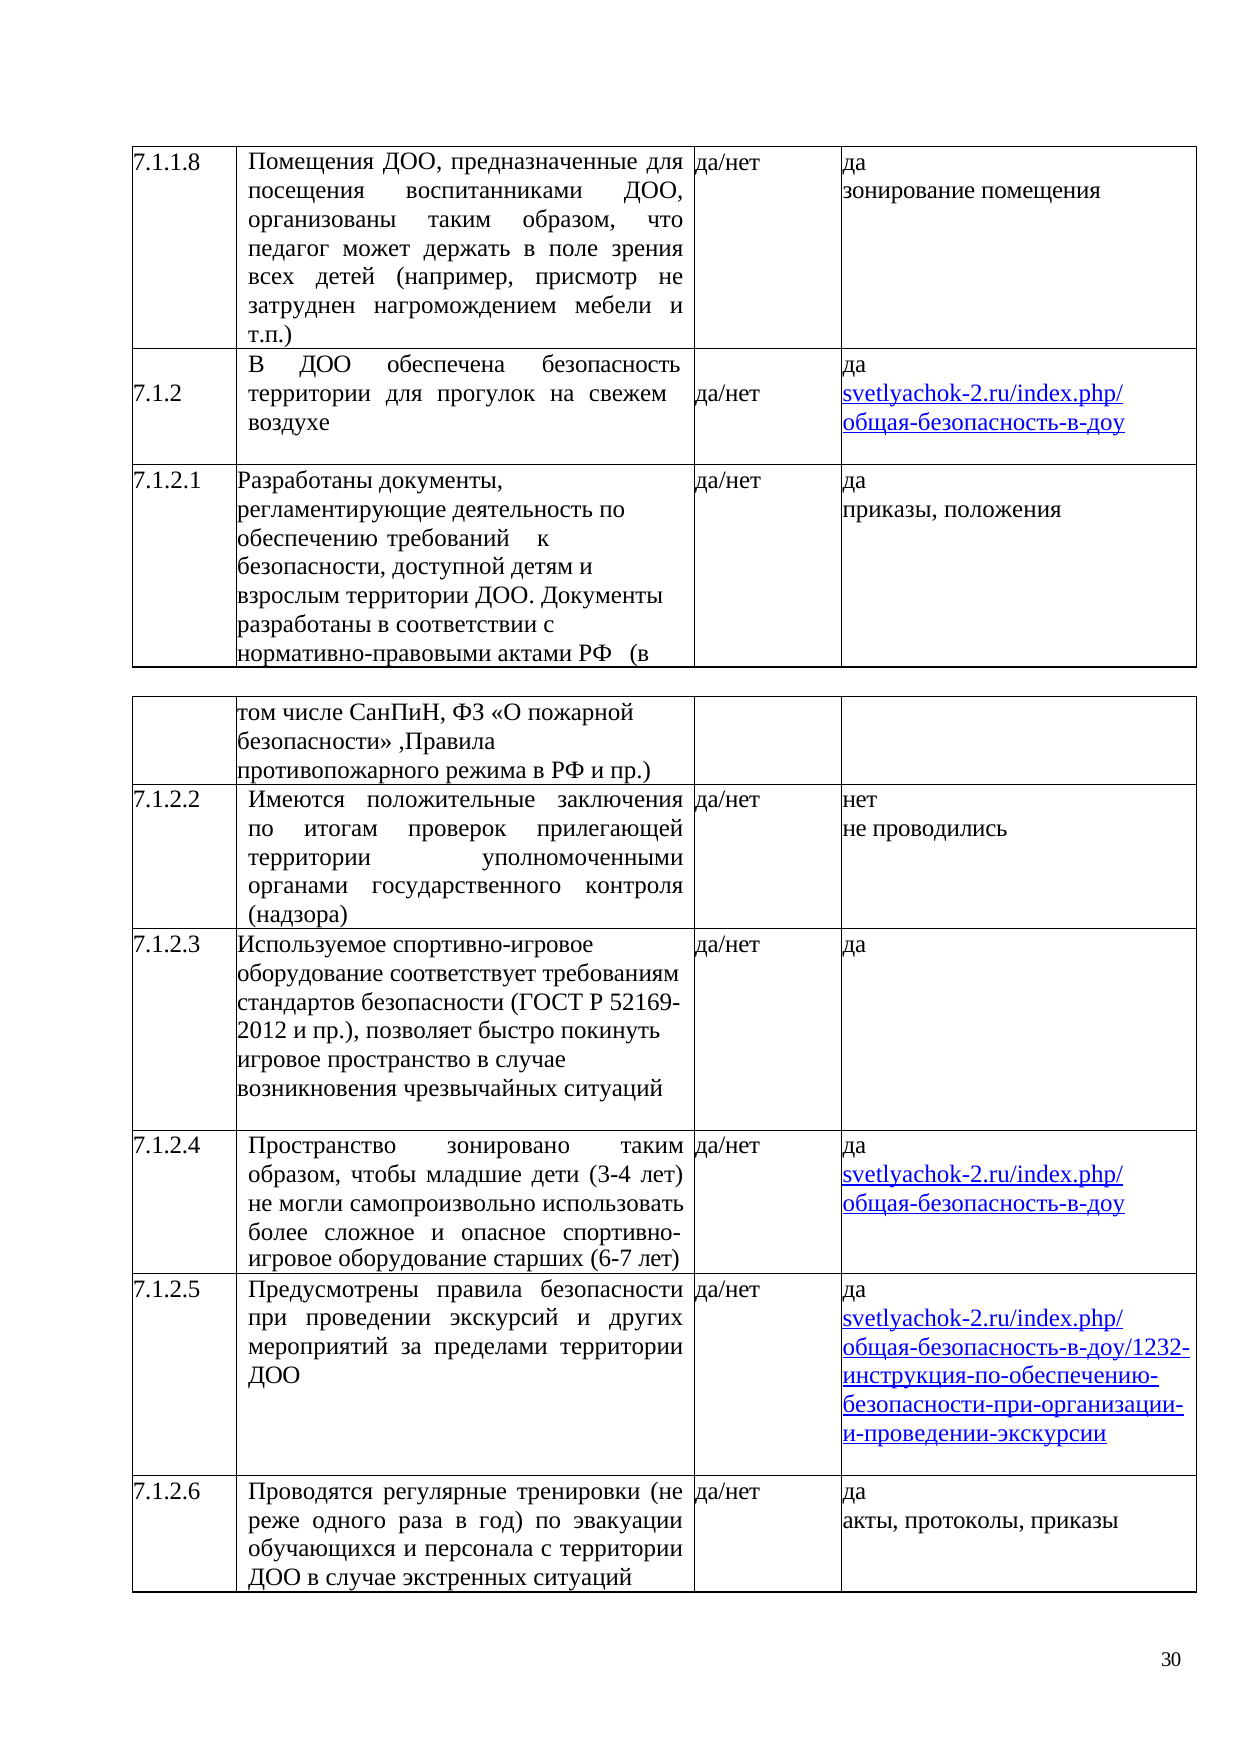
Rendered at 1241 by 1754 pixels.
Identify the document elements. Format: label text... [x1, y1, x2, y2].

table_cell да/нет [695, 1476, 841, 1591]
table_cell 7.1.2.4 [133, 1131, 236, 1273]
table_cell да/нет [695, 147, 841, 348]
table_cell нет не проводились [842, 785, 1196, 928]
table_cell да/нет [695, 1131, 841, 1273]
table_cell 7.1.2.3 [133, 929, 236, 1129]
table_cell 7.1.2 [133, 349, 236, 464]
table_cell В ДОО обеспечена безопасность территории для прогулок на свежем воздухе [237, 349, 694, 464]
table_cell да/нет [695, 785, 841, 928]
table_cell да/нет [695, 349, 841, 464]
table_cell Предусмотрены правила безопасности при проведении экскурсий и других мероприятий за пределами территории ДОО [237, 1274, 694, 1475]
table_cell 7.1.2.1 [133, 465, 236, 666]
table_header [133, 697, 236, 783]
table_cell да/нет [695, 465, 841, 666]
table_cell да svetlyachok-2.ru/index.php/общая-безопасность-в-доу [842, 349, 1196, 464]
table_cell да svetlyachok-2.ru/index.php/общая-безопасность-в-доу/1232-инструкция-по-обеспечению-безопасности-при-организации-и-проведении-экскурсии [842, 1274, 1196, 1475]
table_cell да акты, протоколы, приказы [842, 1476, 1196, 1591]
table_cell да зонирование помещения [842, 147, 1196, 348]
table_cell 7.1.2.5 [133, 1274, 236, 1475]
table_cell да приказы, положения [842, 465, 1196, 666]
table_cell Проводятся регулярные тренировки (не реже одного раза в год) по эвакуации обучающихся и персонала с территории ДОО в случае экстренных ситуаций [237, 1476, 694, 1591]
table_cell 7.1.2.6 [133, 1476, 236, 1591]
table_cell Используемое спортивно-игровое оборудование соответствует требованиям стандартов безопасности (ГОСТ Р 52169- 2012 и пр.), позволяет быстро покинуть игровое пространство в случае возникновения чрезвычайных ситуаций [237, 929, 694, 1129]
table_cell да/нет [695, 929, 841, 1129]
table_cell 7.1.2.2 [133, 785, 236, 928]
table_header [842, 697, 1196, 783]
table_cell Пространство зонировано таким образом, чтобы младшие дети (3-4 лет) не могли самопроизвольно использовать более сложное и опасное спортивно- игровое оборудование старших (6-7 лет) [237, 1131, 694, 1273]
table_header том числе СанПиН, ФЗ «О пожарной безопасности» ,Правила противопожарного режима в РФ и пр.) [237, 697, 694, 783]
table_cell да svetlyachok-2.ru/index.php/общая-безопасность-в-доу [842, 1131, 1196, 1273]
table_cell Помещения ДОО, предназначенные для посещения воспитанниками ДОО, организованы таким образом, что педагог может держать в поле зрения всех детей (например, присмотр не затруднен нагромождением мебели и т.п.) [237, 147, 694, 348]
table_cell да/нет [695, 1274, 841, 1475]
table_header [695, 697, 841, 783]
table_cell 7.1.1.8 [133, 147, 236, 348]
table_cell Разработаны документы, регламентирующие деятельность по обеспечению требований к безопасности, доступной детям и взрослым территории ДОО. Документы разработаны в соответствии с нормативно-правовыми актами РФ (в [237, 465, 694, 666]
table_cell Имеются положительные заключения по итогам проверок прилегающей территории уполномоченными органами государственного контроля (надзора) [237, 785, 694, 928]
table_cell да [842, 929, 1196, 1129]
